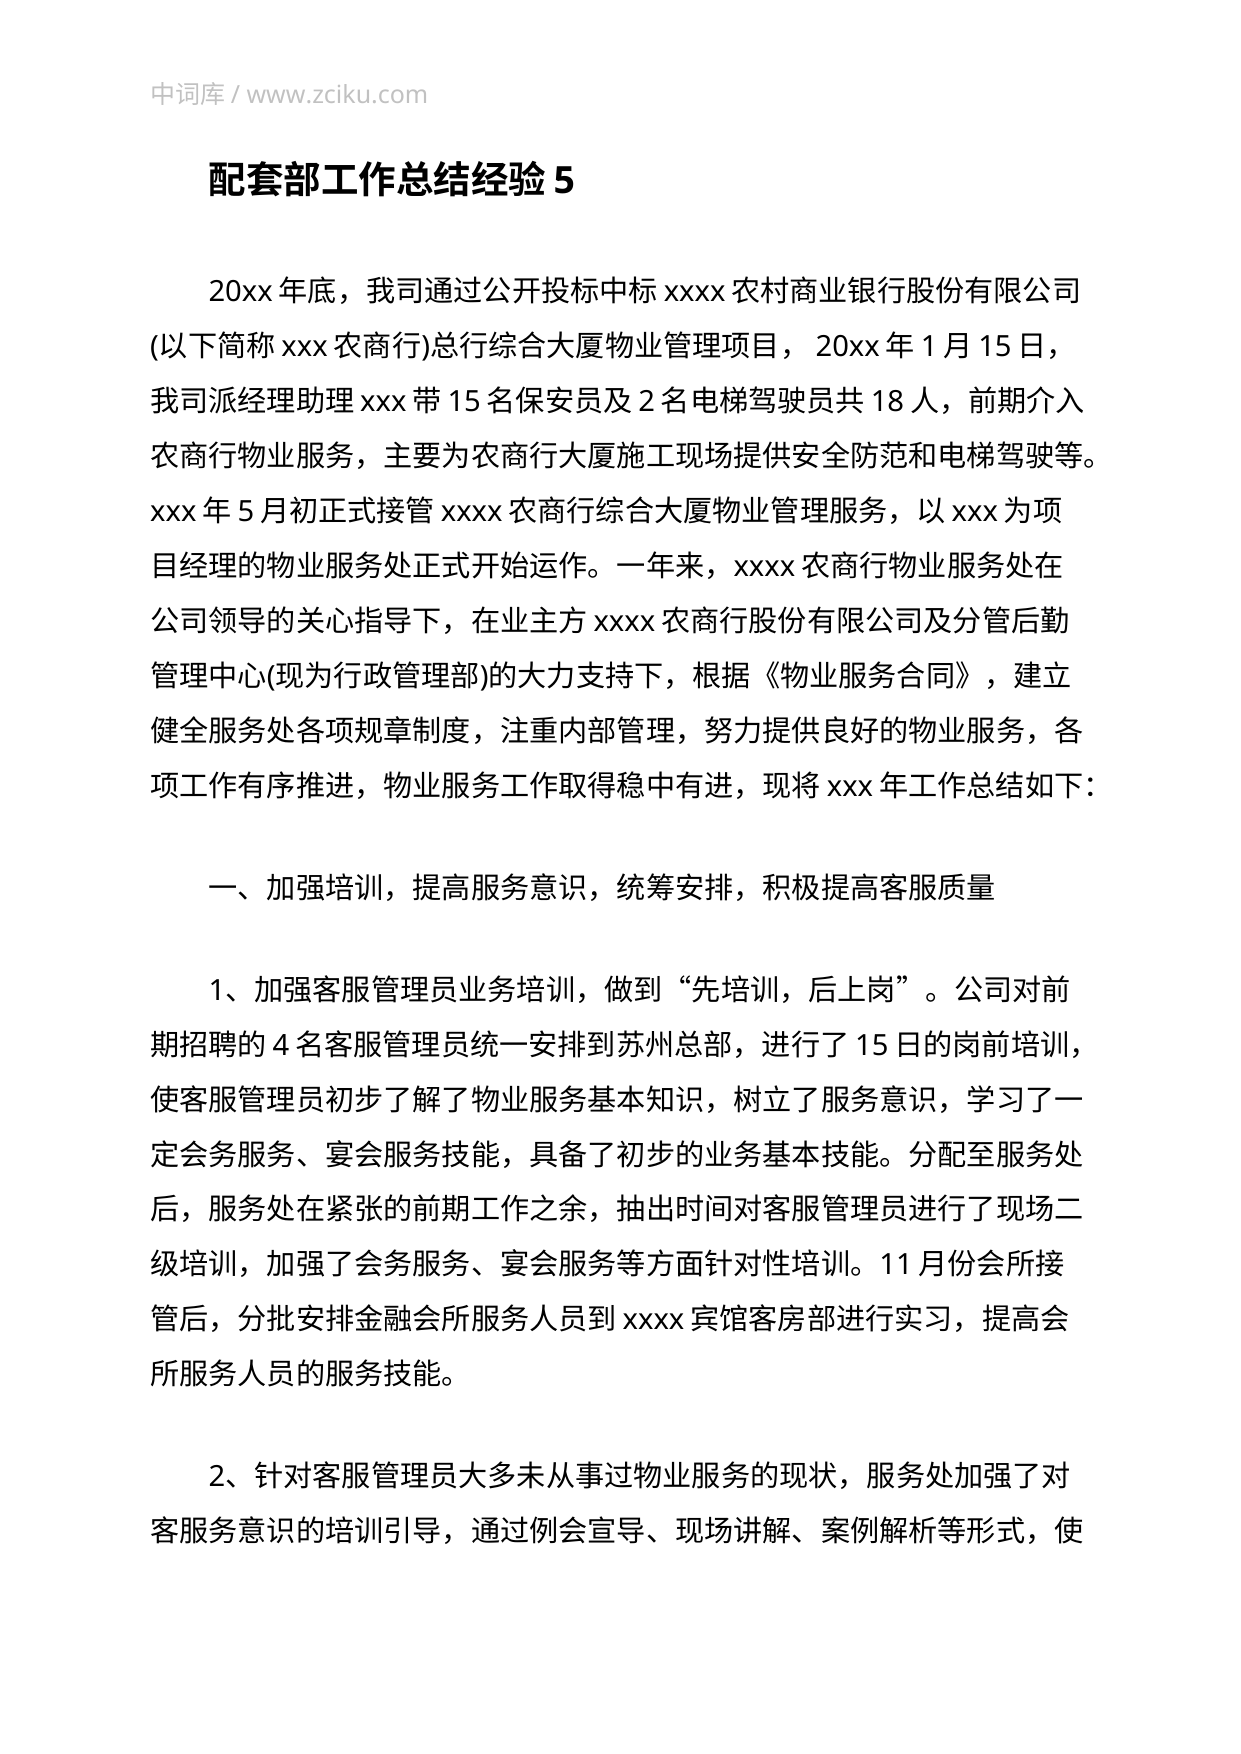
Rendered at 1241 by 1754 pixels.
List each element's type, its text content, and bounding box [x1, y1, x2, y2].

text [150, 1453, 1090, 1550]
text 1、加强客服管理员业务培训，做到“先培训，后上岗”。公司对前期招聘的4名客服管理员统一安排到苏州总部，进行了15日的岗前培训，使客服管理员初步了解了物业服务基本知识，树立了服务意识，学习了一定会务服务、宴会服务技能，具备了初步的业务基本技能。分配至服务处后，服务处在紧张的前期工作之余，抽出时间对客服管理员进行了现场二级培训，加强了会务服务、宴会服务等方面针对性培训。11月份会所接管后，分批安排金融会所服务人员到xxxx宾馆客房部进行实习，提高会所服务人员的服务技能。 [150, 966, 1090, 1393]
text 20xx年底，我司通过公开投标中标xxxx农村商业银行股份有限公司(以下简称xxx农商行)总行综合大厦物业管理项目， 20xx年1月15日，我司派经理助理xxx带15名保安员及2名电梯驾驶员共18人，前期介入农商行物业服务，主要为农商行大厦施工现场提供安全防范和电梯驾驶等。xxx年5月初正式接管xxxx农商行综合大厦物业管理服务，以xxx为项目经理的物业服务处正式开始运作。一年来，xxxx农商行物业服务处在公司领导的关心指导下，在业主方xxxx农商行股份有限公司及分管后勤管理中心(现为行政管理部)的大力支持下，根据《物业服务合同》，建立健全服务处各项规章制度，注重内部管理，努力提供良好的物业服务，各项工作有序推进，物业服务工作取得稳中有进，现将xxx年工作总结如下： [150, 268, 1090, 805]
text 配套部工作总结经验5 [150, 150, 1090, 204]
text 一、加强培训，提高服务意识，统筹安排，积极提高客服质量 [150, 864, 1090, 907]
